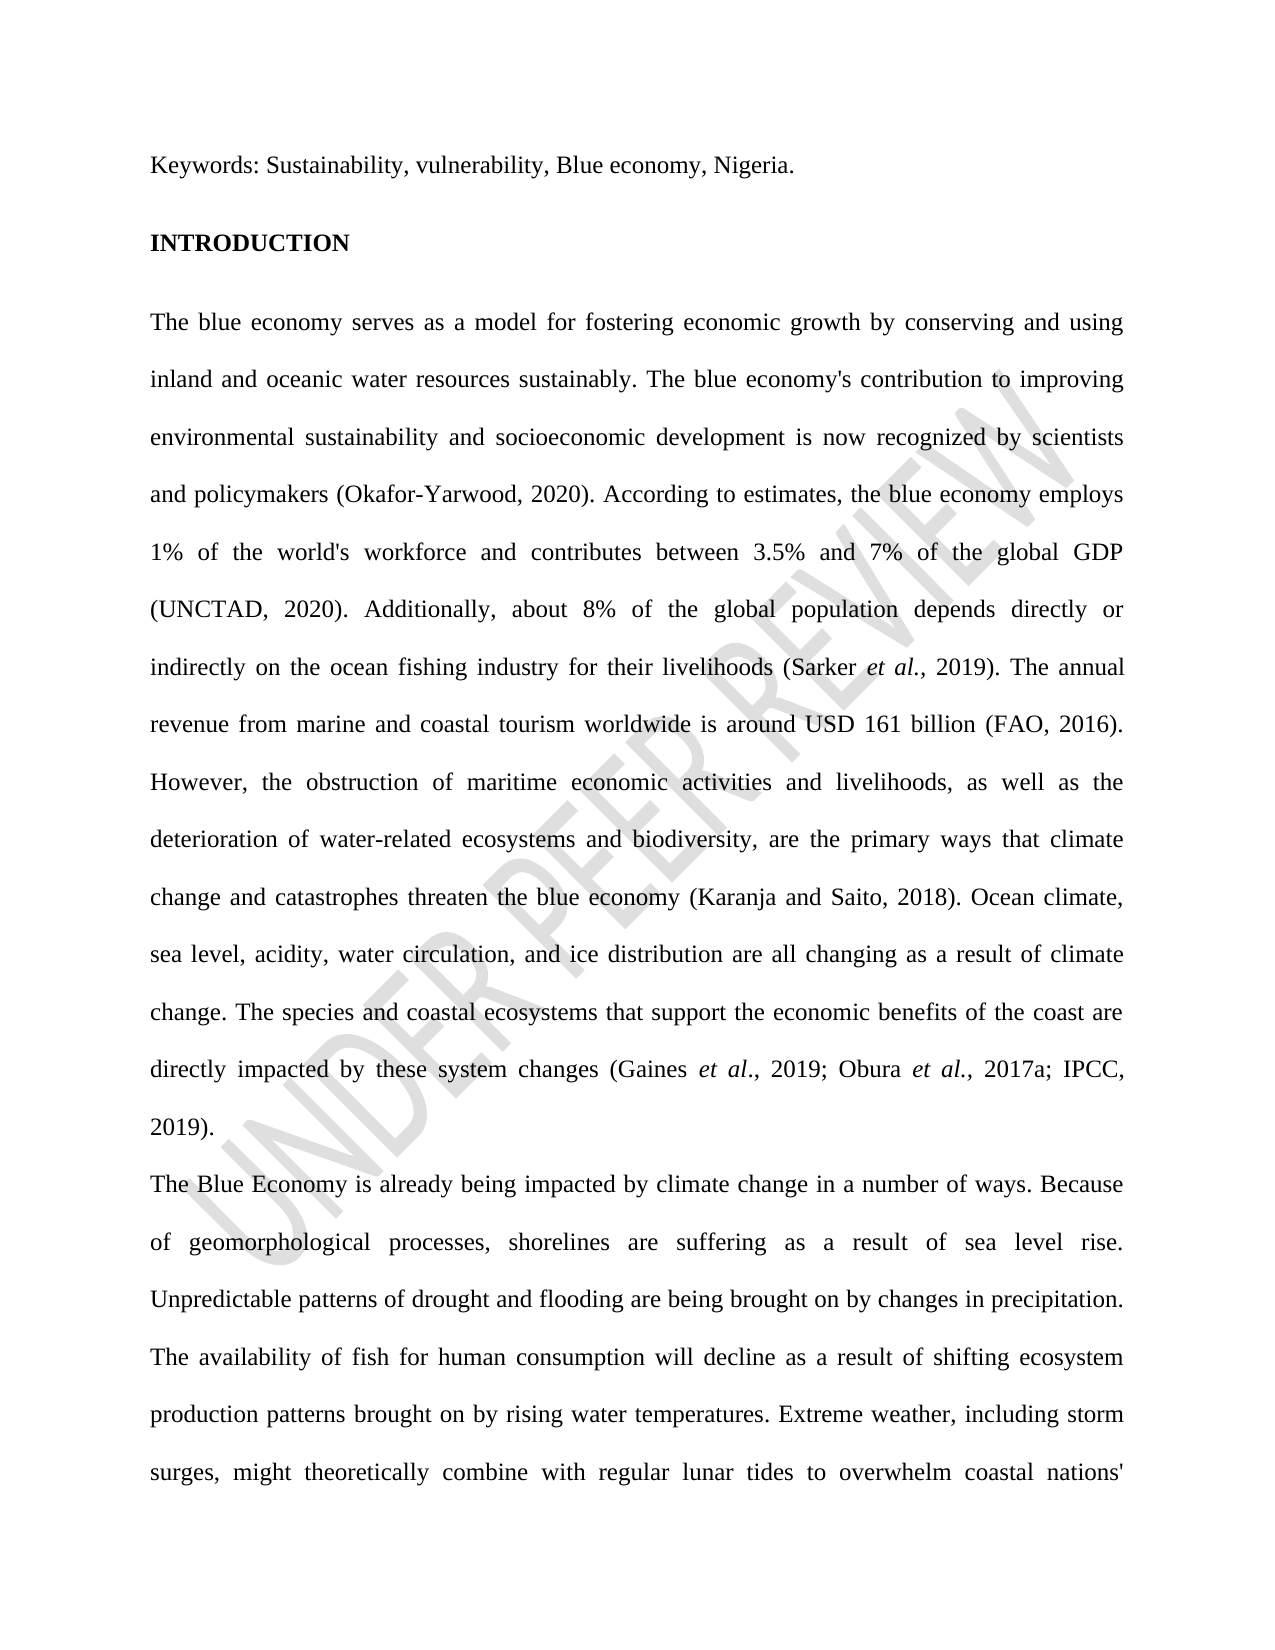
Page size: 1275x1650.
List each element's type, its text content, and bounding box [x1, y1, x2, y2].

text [150, 1169, 1125, 1485]
text INTRODUCTION [150, 228, 1125, 257]
text Keywords: Sustainability, vulnerability, Blue economy, Nigeria. [150, 150, 1125, 179]
text The blue economy serves as a model for fostering economic growth by conserving and using inland and oceanic water resources sustainably. The blue economy's contribution to improving environmental sustainability and socioeconomic development is now recognized by scientists and policymakers (Okafor-Yarwood, 2020). According to estimates, the blue economy employs 1% of the world's workforce and contributes between 3.5% and 7% of the global GDP (UNCTAD, 2020). Additionally, about 8% of the global population depends directly or indirectly on the ocean fishing industry for their livelihoods (Sarker et al., 2019). The annual revenue from marine and coastal tourism worldwide is around USD 161 billion (FAO, 2016). However, the obstruction of maritime economic activities and livelihoods, as well as the deterioration of water-related ecosystems and biodiversity, are the primary ways that climate change and catastrophes threaten the blue economy (Karanja and Saito, 2018). Ocean climate, sea level, acidity, water circulation, and ice distribution are all changing as a result of climate change. The species and coastal ecosystems that support the economic benefits of the coast are directly impacted by these system changes (Gaines et al., 2019; Obura et al., 2017a; IPCC, 2019). [150, 307, 1125, 1140]
